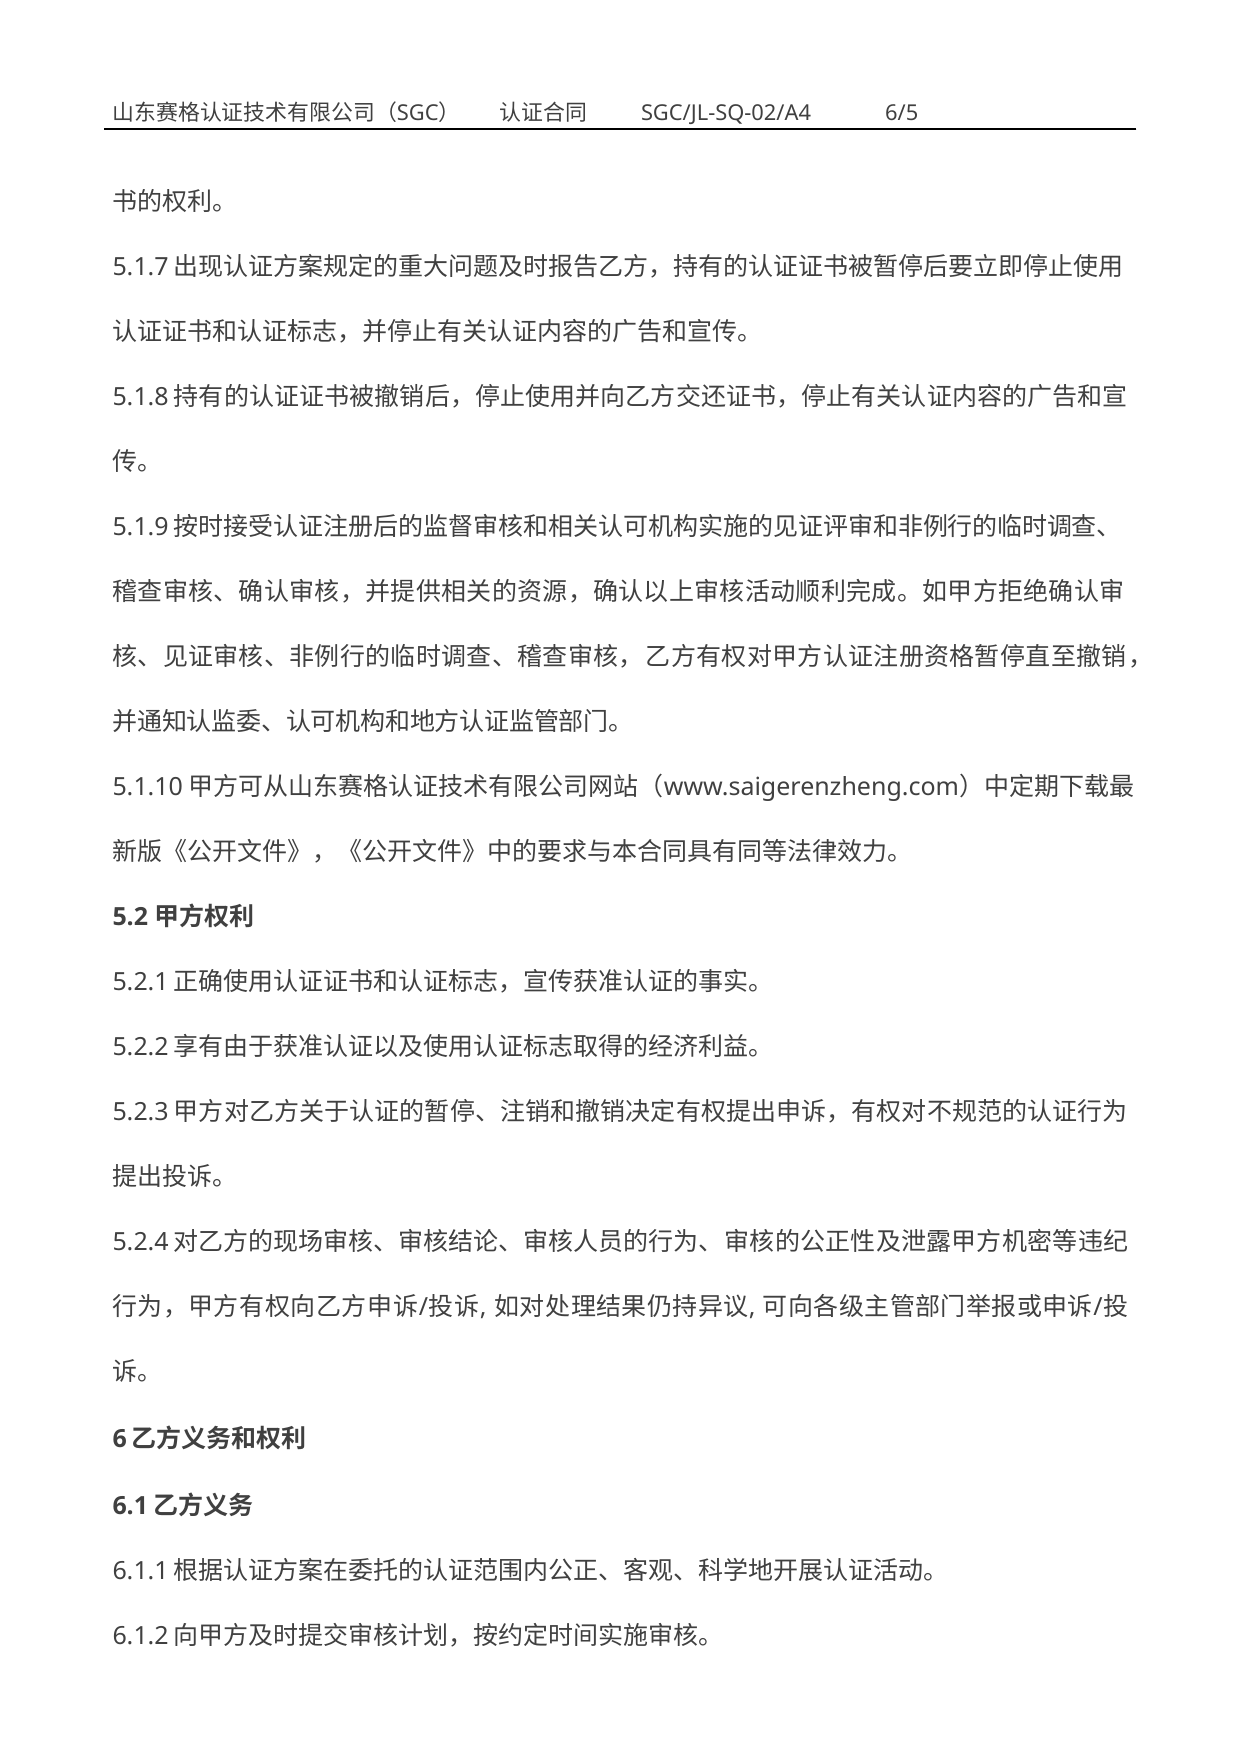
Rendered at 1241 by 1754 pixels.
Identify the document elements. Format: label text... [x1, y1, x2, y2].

text 5.1.9按时接受认证注册后的监督审核和相关认可机构实施的见证评审和非例行的临时调查、 [112, 492, 1128, 557]
text 5.2.3甲方对乙方关于认证的暂停、注销和撤销决定有权提出申诉，有权对不规范的认证行为提出投诉。 [112, 1077, 1128, 1207]
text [112, 167, 1128, 232]
text 6.1.1根据认证方案在委托的认证范围内公正、客观、科学地开展认证活动。 [112, 1536, 1128, 1601]
text 5.2.2享有由于获准认证以及使用认证标志取得的经济利益。 [112, 1012, 1128, 1077]
text 5.2.4对乙方的现场审核、审核结论、审核人员的行为、审核的公正性及泄露甲方机密等违纪行为，甲方有权向乙方申诉/投诉, 如对处理结果仍持异议, 可向各级主管部门举报或申诉/投诉。 [112, 1207, 1128, 1402]
text 5.1.7出现认证方案规定的重大问题及时报告乙方，持有的认证证书被暂停后要立即停止使用 [112, 232, 1128, 297]
text 6乙方义务和权利 [112, 1418, 1128, 1455]
text 5.2.1正确使用认证证书和认证标志，宣传获准认证的事实。 [112, 947, 1128, 1012]
text 认证证书和认证标志，并停止有关认证内容的广告和宣传。 [112, 297, 1128, 362]
text 6.1.2向甲方及时提交审核计划，按约定时间实施审核。 [112, 1601, 1128, 1666]
text 5.1.8持有的认证证书被撤销后，停止使用并向乙方交还证书，停止有关认证内容的广告和宣传。 [112, 362, 1128, 492]
text 5.2 甲方权利 [112, 882, 1128, 947]
text 稽查审核、确认审核，并提供相关的资源，确认以上审核活动顺利完成。如甲方拒绝确认审核、见证审核、非例行的临时调查、稽查审核，乙方有权对甲方认证注册资格暂停直至撤销，并通知认监委、认可机构和地方认证监管部门。 [112, 557, 1128, 752]
text 5.1.10甲方可从山东赛格认证技术有限公司网站（www.saigerenzheng.com）中定期下载最新版《公开文件》，《公开文件》中的要求与本合同具有同等法律效力。 [112, 752, 1134, 882]
text 6.1乙方义务 [112, 1471, 1128, 1536]
